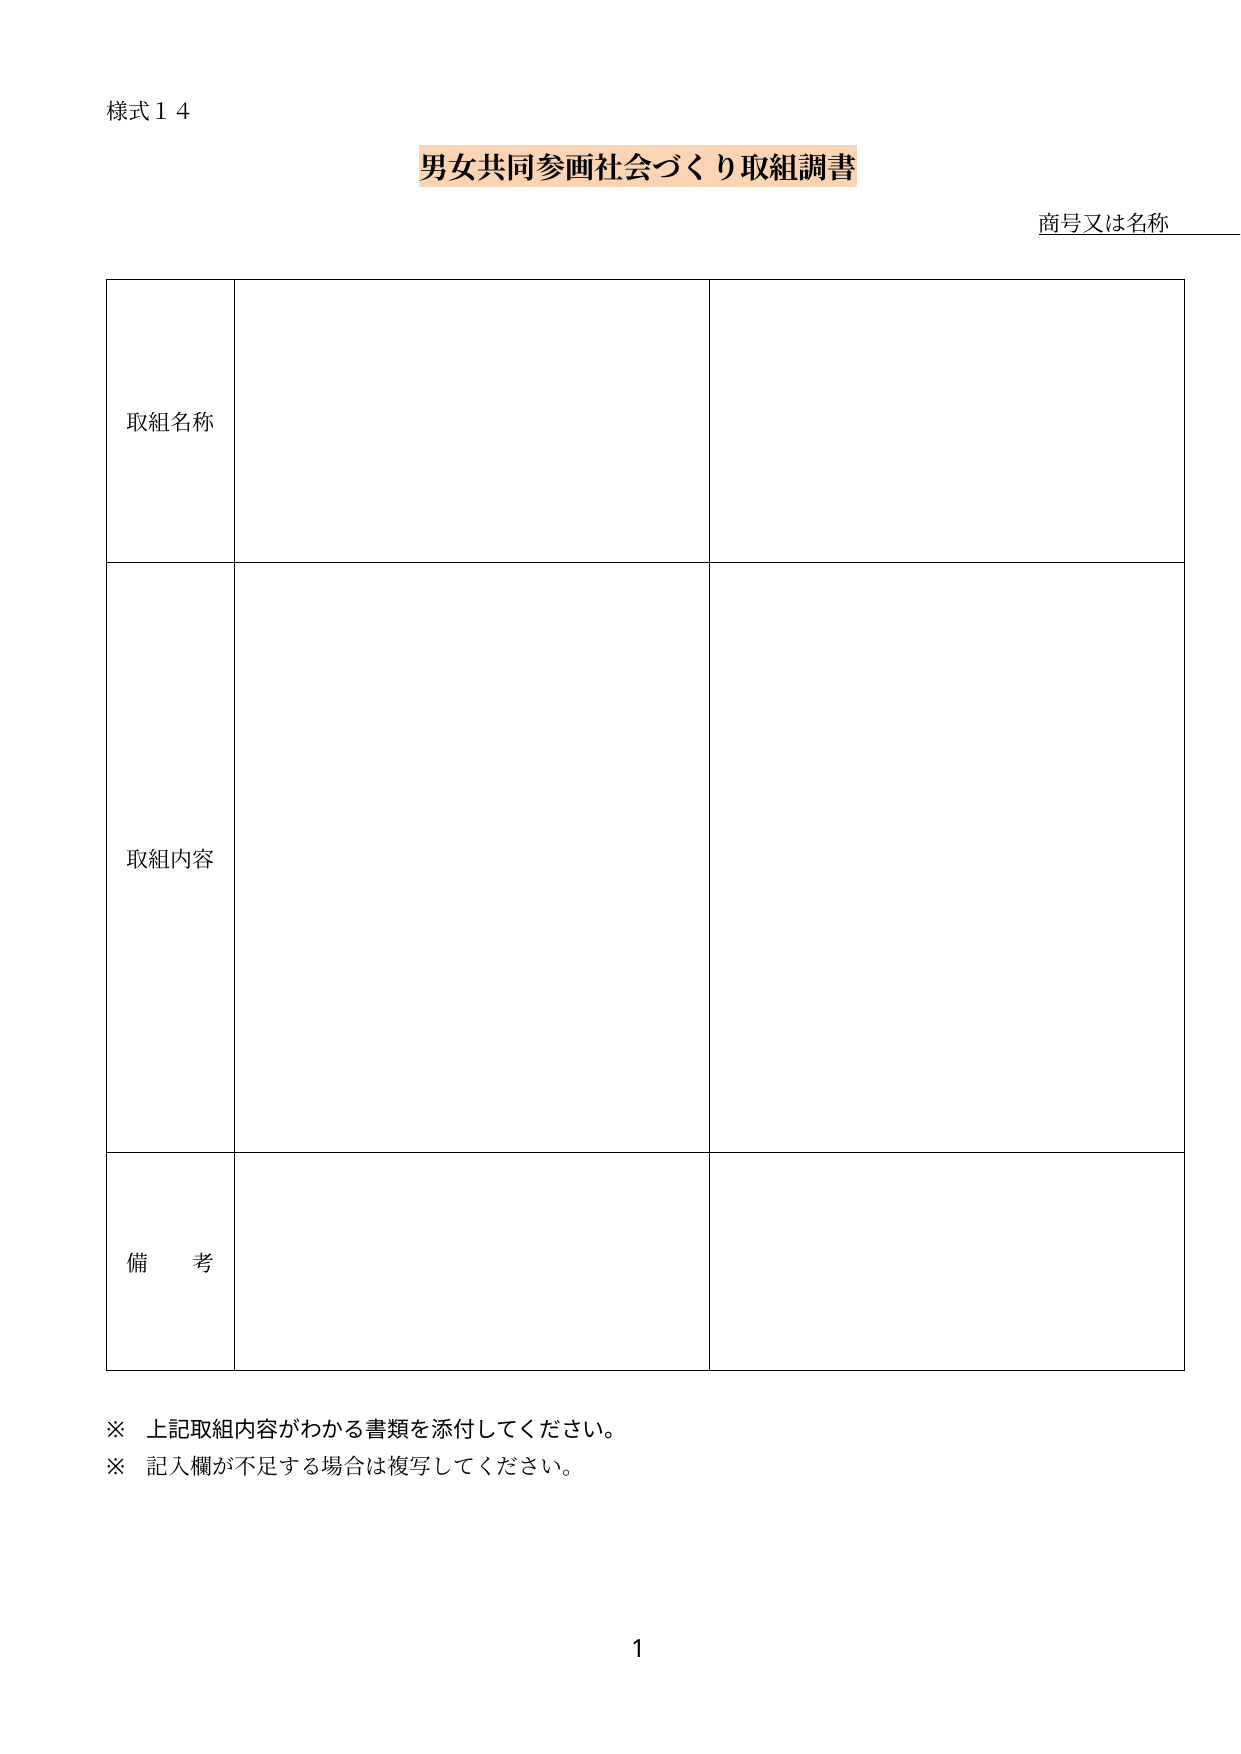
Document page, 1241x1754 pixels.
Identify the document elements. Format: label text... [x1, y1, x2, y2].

table_cell [710, 563, 1184, 1152]
table_cell [710, 1153, 1184, 1370]
text 商号又は名称 [106, 203, 1169, 241]
table_header 取組名称 [107, 280, 234, 562]
table_cell [235, 1153, 709, 1370]
table_header [710, 280, 1184, 562]
table_cell 備 考 [107, 1153, 234, 1370]
text 男女共同参画社会づくり取組調書 [106, 128, 1169, 203]
table_header [235, 280, 709, 562]
text 様式１４ [106, 91, 1169, 128]
table_cell 取組内容 [107, 563, 234, 1152]
text ※ 上記取組内容がわかる書類を添付してください。 [106, 1409, 1169, 1446]
text ※ 記入欄が不足する場合は複写してください。 [106, 1446, 1169, 1484]
table_cell [235, 563, 709, 1152]
